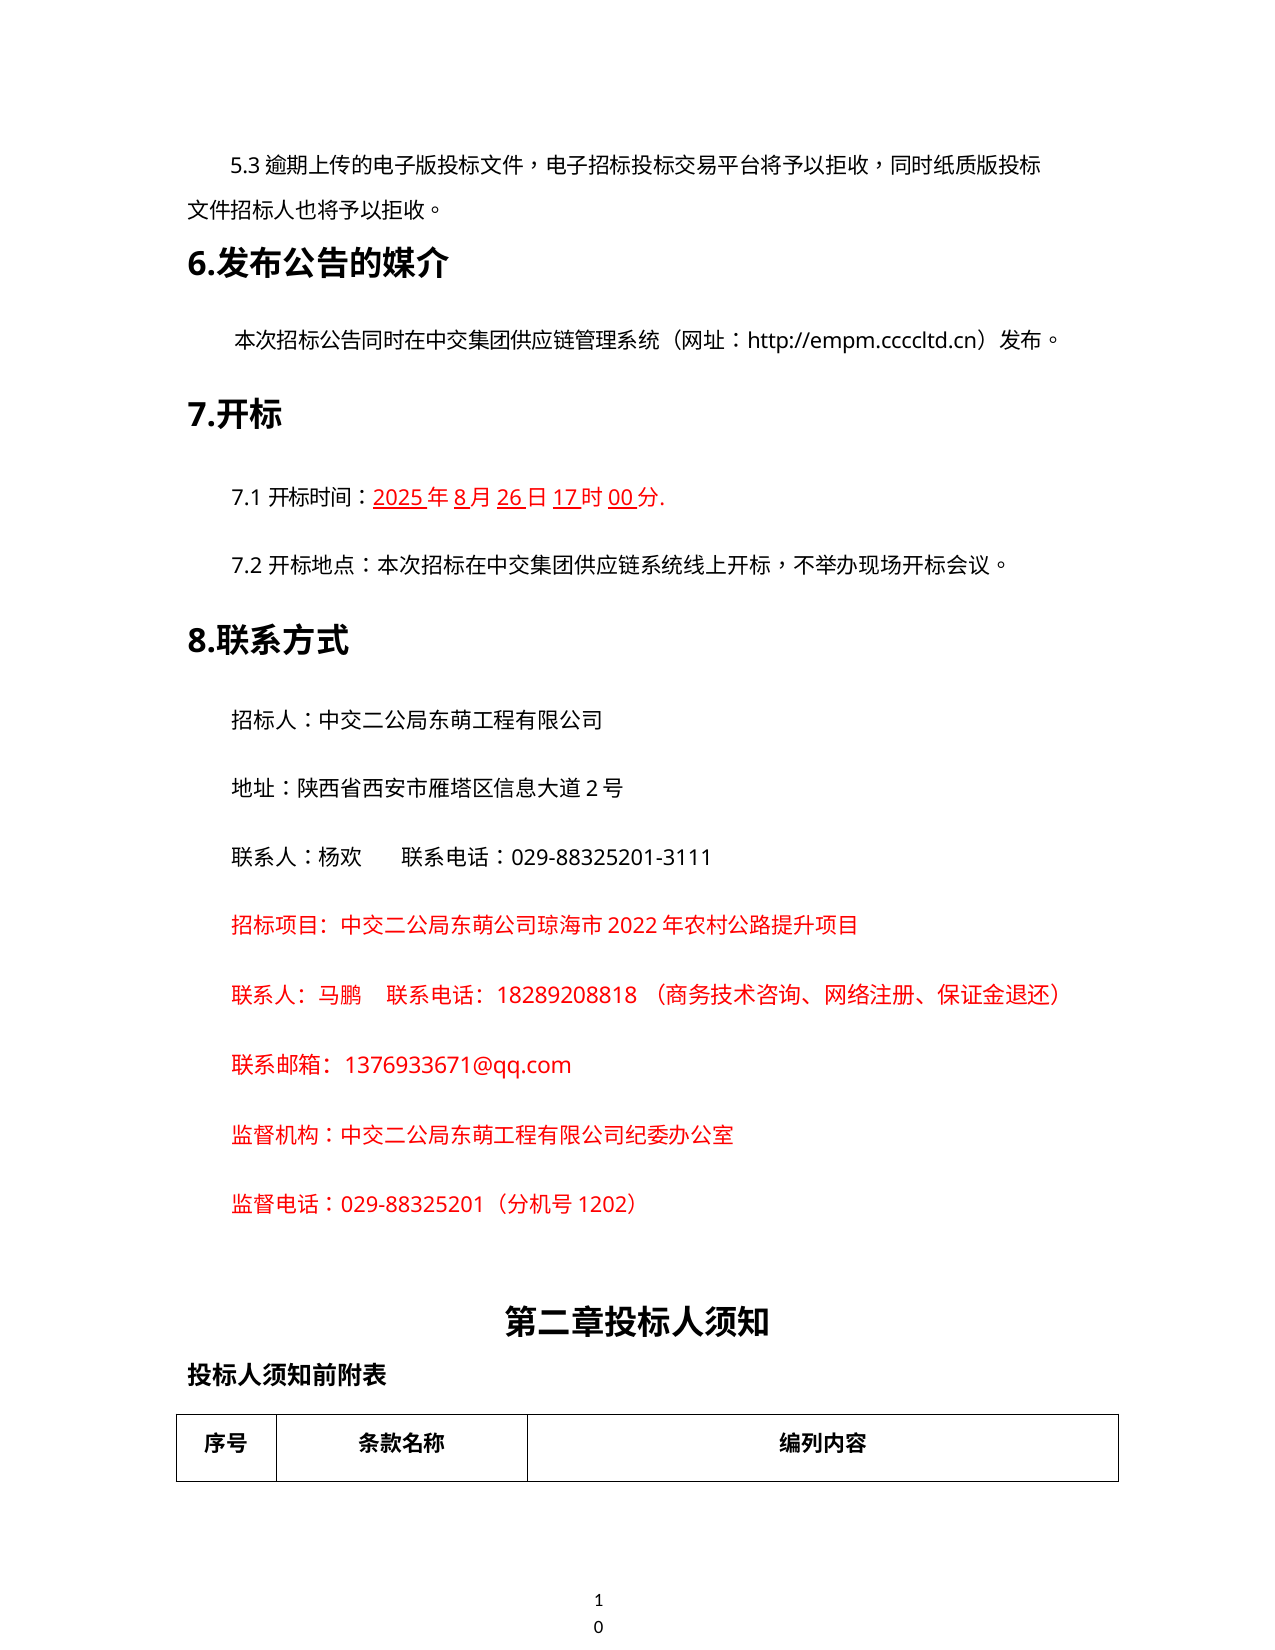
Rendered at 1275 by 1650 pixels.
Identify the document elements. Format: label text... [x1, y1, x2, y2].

text 联系人：杨欢 联系电话：029-88325201-3111 [187, 840, 1087, 871]
text 7.开标 [187, 391, 1064, 436]
text 地址：陕西省西安市雁塔区信息大道2号 [187, 771, 1087, 803]
list 5.3逾期上传的电子版投标文件，电子招标投标交易平台将予以拒收，同时纸质版投标文件招标人也将予以拒收。 [187, 150, 1058, 224]
subtitle 第二章投标人须知 [187, 1299, 1087, 1344]
list 6.发布公告的媒介 [187, 239, 1087, 285]
text 联系邮箱：1376933671@qq.com [187, 1047, 1087, 1081]
text 7.2 开标地点：本次招标在中交集团供应链系统线上开标，不举办现场开标会议。 [187, 548, 1087, 580]
table_header 编列内容 [528, 1415, 1118, 1481]
table_header 序号 [177, 1415, 276, 1481]
text 投标人须知前附表 [187, 1351, 1087, 1393]
text 招标项目：中交二公局东萌公司琼海市2022年农村公路提升项目 [187, 908, 1093, 940]
text 监督机构：中交二公局东萌工程有限公司纪委办公室 [187, 1118, 1070, 1150]
list 8.联系方式 [187, 617, 1087, 662]
text 7.1 开标时间：2025年8月26日17时00分. [187, 480, 1087, 512]
text 监督电话：029-88325201（分机号1202） [187, 1187, 1070, 1218]
text 本次招标公告同时在中交集团供应链管理系统（网址：http://empm.ccccltd.cn）发布。 [201, 325, 1064, 355]
table_header 条款名称 [277, 1415, 527, 1481]
text 招标人：中交二公局东萌工程有限公司 [187, 703, 1087, 734]
text 联系人：马鹏 联系电话：18289208818 （商务技术咨询、网络注册、保证金退还） [187, 977, 1087, 1010]
